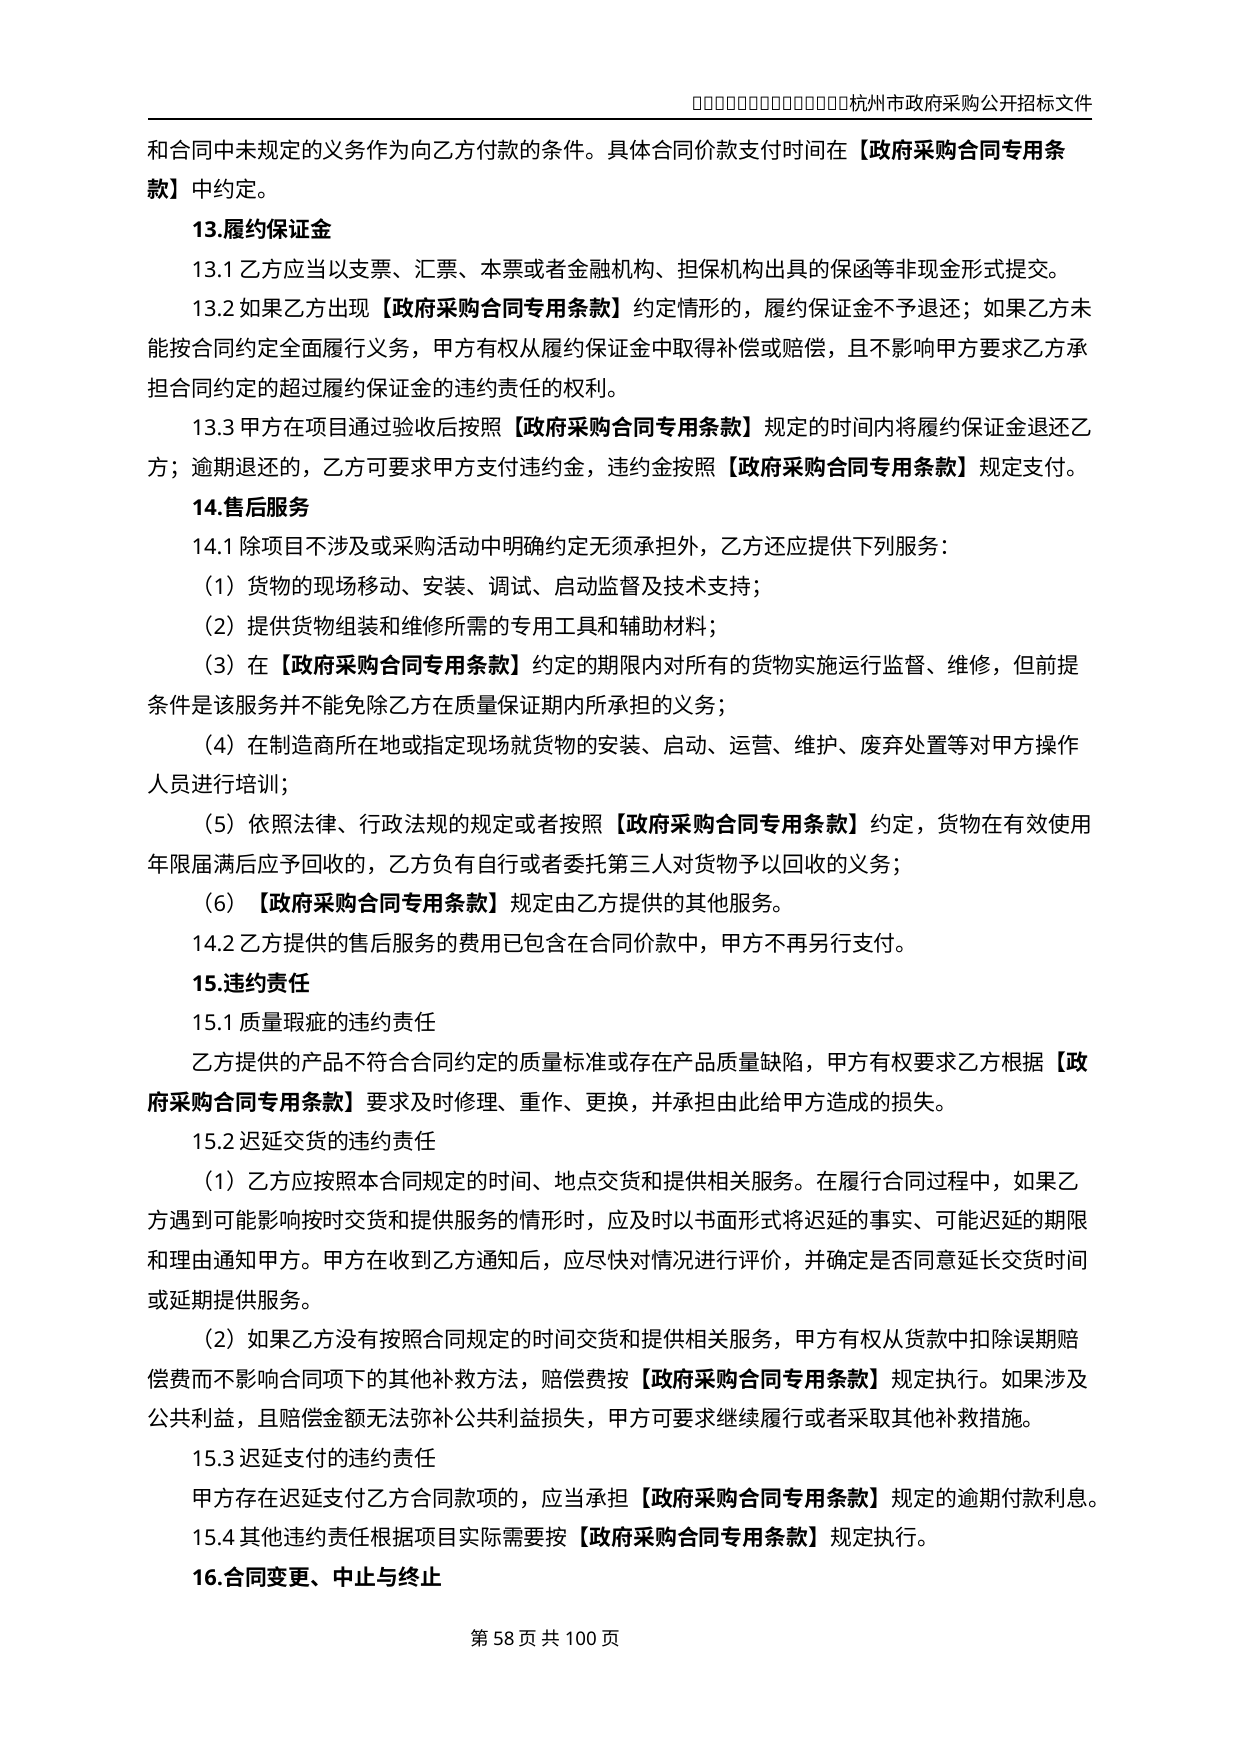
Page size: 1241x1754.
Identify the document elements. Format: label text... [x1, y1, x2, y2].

text 13.3甲方在项目通过验收后按照【政府采购合同专用条款】规定的时间内将履约保证金退还乙方；逾期退还的，乙方可要求甲方支付违约金，违约金按照【政府采购合同专用条款】规定支付。 [148, 410, 1092, 482]
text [148, 133, 1092, 204]
text （2）提供货物组装和维修所需的专用工具和辅助材料； [148, 609, 1092, 640]
text 15.3迟延支付的违约责任 [148, 1441, 1092, 1473]
text 16.合同变更、中止与终止 [148, 1560, 1092, 1592]
text 14.1除项目不涉及或采购活动中明确约定无须承担外，乙方还应提供下列服务： [148, 529, 1092, 561]
text （6）【政府采购合同专用条款】规定由乙方提供的其他服务。 [148, 886, 1092, 918]
text 14.售后服务 [148, 489, 1092, 521]
text （1）乙方应按照本合同规定的时间、地点交货和提供相关服务。在履行合同过程中，如果乙方遇到可能影响按时交货和提供服务的情形时，应及时以书面形式将迟延的事实、可能迟延的期限和理由通知甲方。甲方在收到乙方通知后，应尽快对情况进行评价，并确定是否同意延长交货时间或延期提供服务。 [148, 1164, 1092, 1314]
text （2）如果乙方没有按照合同规定的时间交货和提供相关服务，甲方有权从货款中扣除误期赔偿费而不影响合同项下的其他补救方法，赔偿费按【政府采购合同专用条款】规定执行。如果涉及公共利益，且赔偿金额无法弥补公共利益损失，甲方可要求继续履行或者采取其他补救措施。 [148, 1322, 1092, 1433]
text 15.2迟延交货的违约责任 [148, 1124, 1092, 1156]
text 15.违约责任 [148, 966, 1092, 997]
text 14.2乙方提供的售后服务的费用已包含在合同价款中，甲方不再另行支付。 [148, 926, 1092, 958]
text （3）在【政府采购合同专用条款】约定的期限内对所有的货物实施运行监督、维修，但前提条件是该服务并不能免除乙方在质量保证期内所承担的义务； [148, 648, 1092, 720]
text 13.履约保证金 [148, 212, 1092, 244]
text 甲方存在迟延支付乙方合同款项的，应当承担【政府采购合同专用条款】规定的逾期付款利息。 [148, 1481, 1092, 1512]
text 乙方提供的产品不符合合同约定的质量标准或存在产品质量缺陷，甲方有权要求乙方根据【政府采购合同专用条款】要求及时修理、重作、更换，并承担由此给甲方造成的损失。 [148, 1045, 1092, 1116]
text （5）依照法律、行政法规的规定或者按照【政府采购合同专用条款】约定，货物在有效使用年限届满后应予回收的，乙方负有自行或者委托第三人对货物予以回收的义务； [148, 807, 1092, 878]
text 15.1质量瑕疵的违约责任 [148, 1005, 1092, 1037]
text 13.1乙方应当以支票、汇票、本票或者金融机构、担保机构出具的保函等非现金形式提交。 [148, 252, 1092, 283]
text （4）在制造商所在地或指定现场就货物的安装、启动、运营、维护、废弃处置等对甲方操作人员进行培训； [148, 728, 1092, 799]
text 13.2如果乙方出现【政府采购合同专用条款】约定情形的，履约保证金不予退还；如果乙方未能按合同约定全面履行义务，甲方有权从履约保证金中取得补偿或赔偿，且不影响甲方要求乙方承担合同约定的超过履约保证金的违约责任的权利。 [148, 291, 1092, 402]
text （1）货物的现场移动、安装、调试、启动监督及技术支持； [148, 569, 1092, 601]
text 15.4其他违约责任根据项目实际需要按【政府采购合同专用条款】规定执行。 [148, 1520, 1092, 1552]
